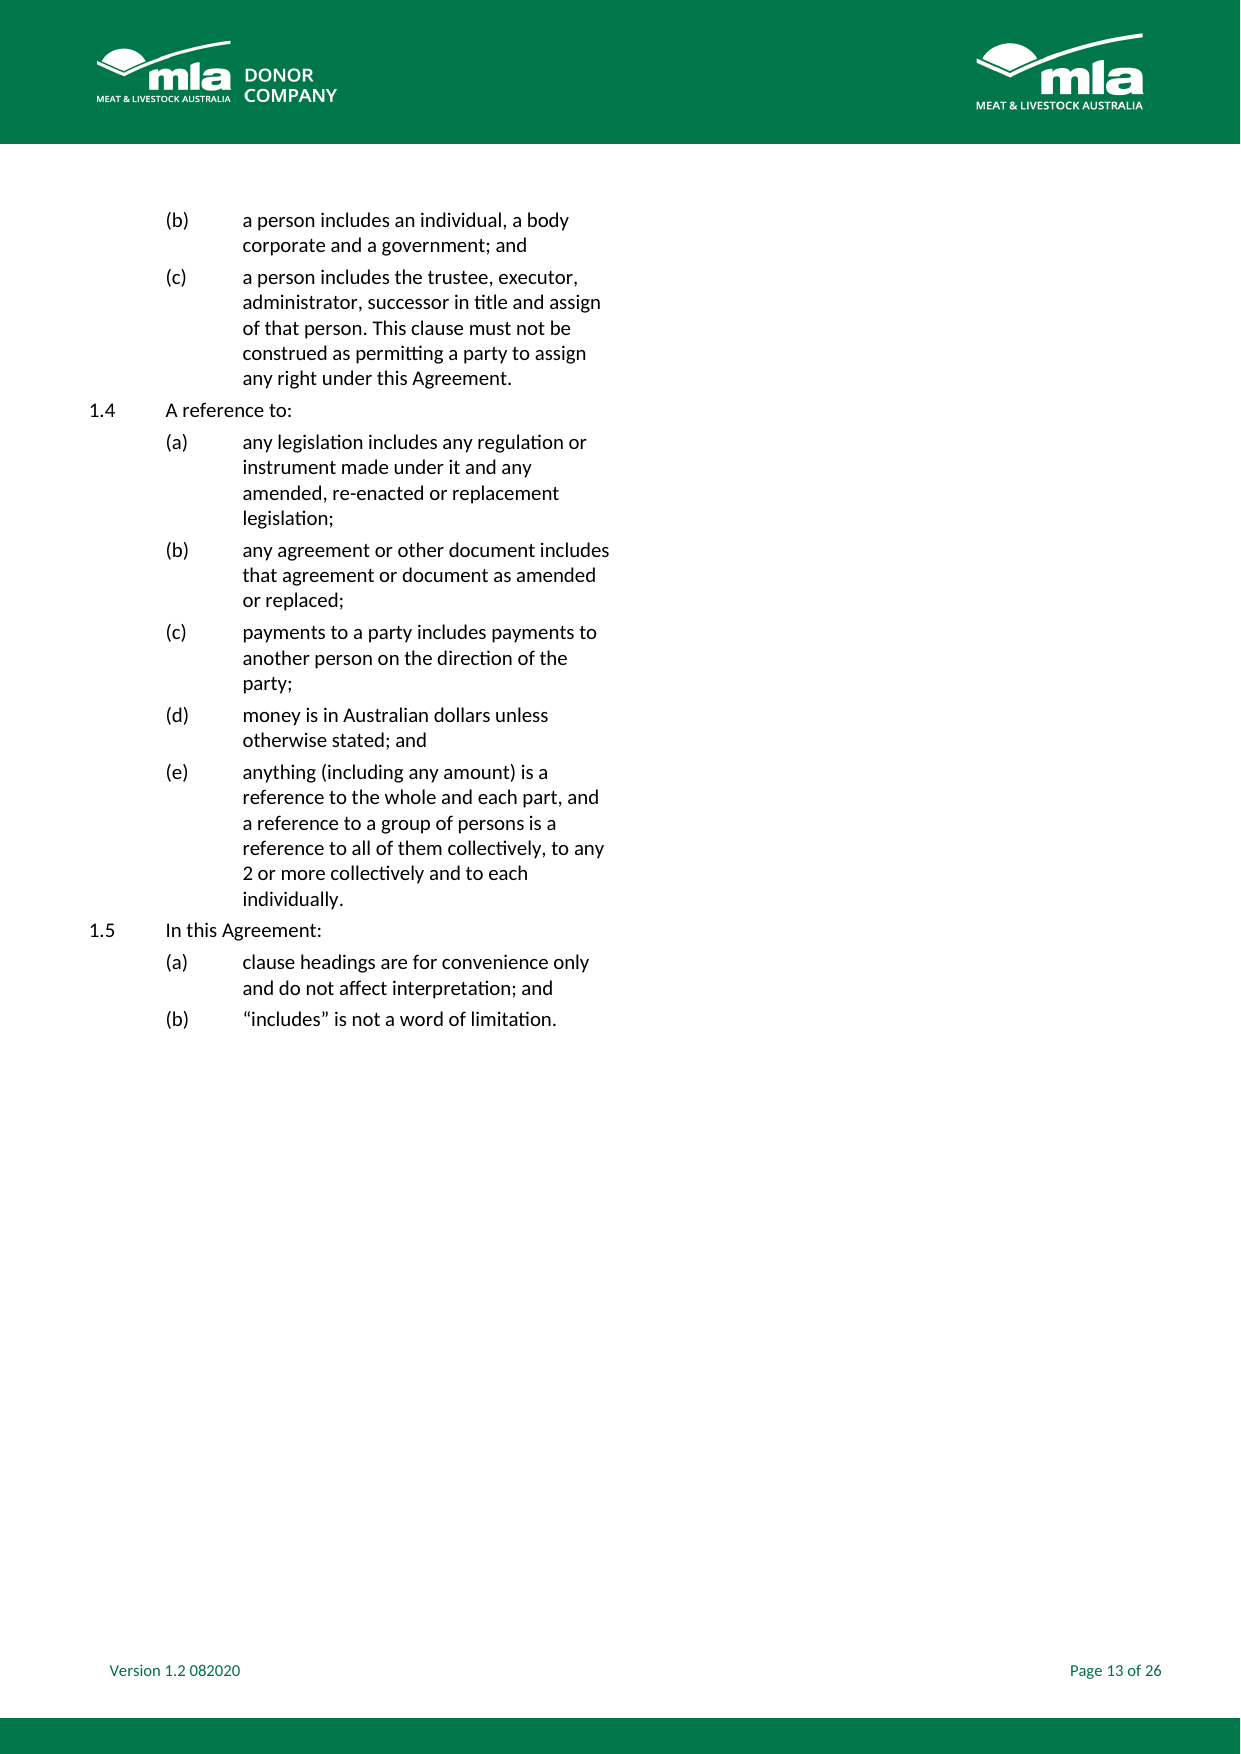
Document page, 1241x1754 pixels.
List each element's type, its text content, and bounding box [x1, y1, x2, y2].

subtitle any legislation includes any regulation or instrument made under it and any amended, re-enacted or replacement legislation; [165, 429, 611, 531]
subtitle a person includes the trustee, executor, administrator, successor in title and assign of that person. This clause must not be construed as permitting a party to assign any right under this Agreement. [165, 264, 611, 391]
subtitle a person includes an individual, a body corporate and a government; and [165, 207, 611, 258]
picture [0, 0, 1241, 144]
subtitle anything (including any amount) is a reference to the whole and each part, and a reference to a group of persons is a reference to all of them collectively, to any 2 or more collectively and to each individually. [165, 759, 611, 911]
subtitle payments to a party includes payments to another person on the direction of the party; [165, 619, 611, 696]
subtitle A reference to: [89, 397, 611, 423]
subtitle In this Agreement: [89, 918, 611, 943]
subtitle any agreement or other document includes that agreement or document as amended or replaced; [165, 537, 611, 613]
picture [0, 1717, 1241, 1754]
subtitle clause headings are for convenience only and do not affect interpretation; and [165, 949, 611, 1000]
subtitle “includes” is not a word of limitation. [165, 1006, 611, 1032]
subtitle money is in Australian dollars unless otherwise stated; and [165, 702, 611, 753]
